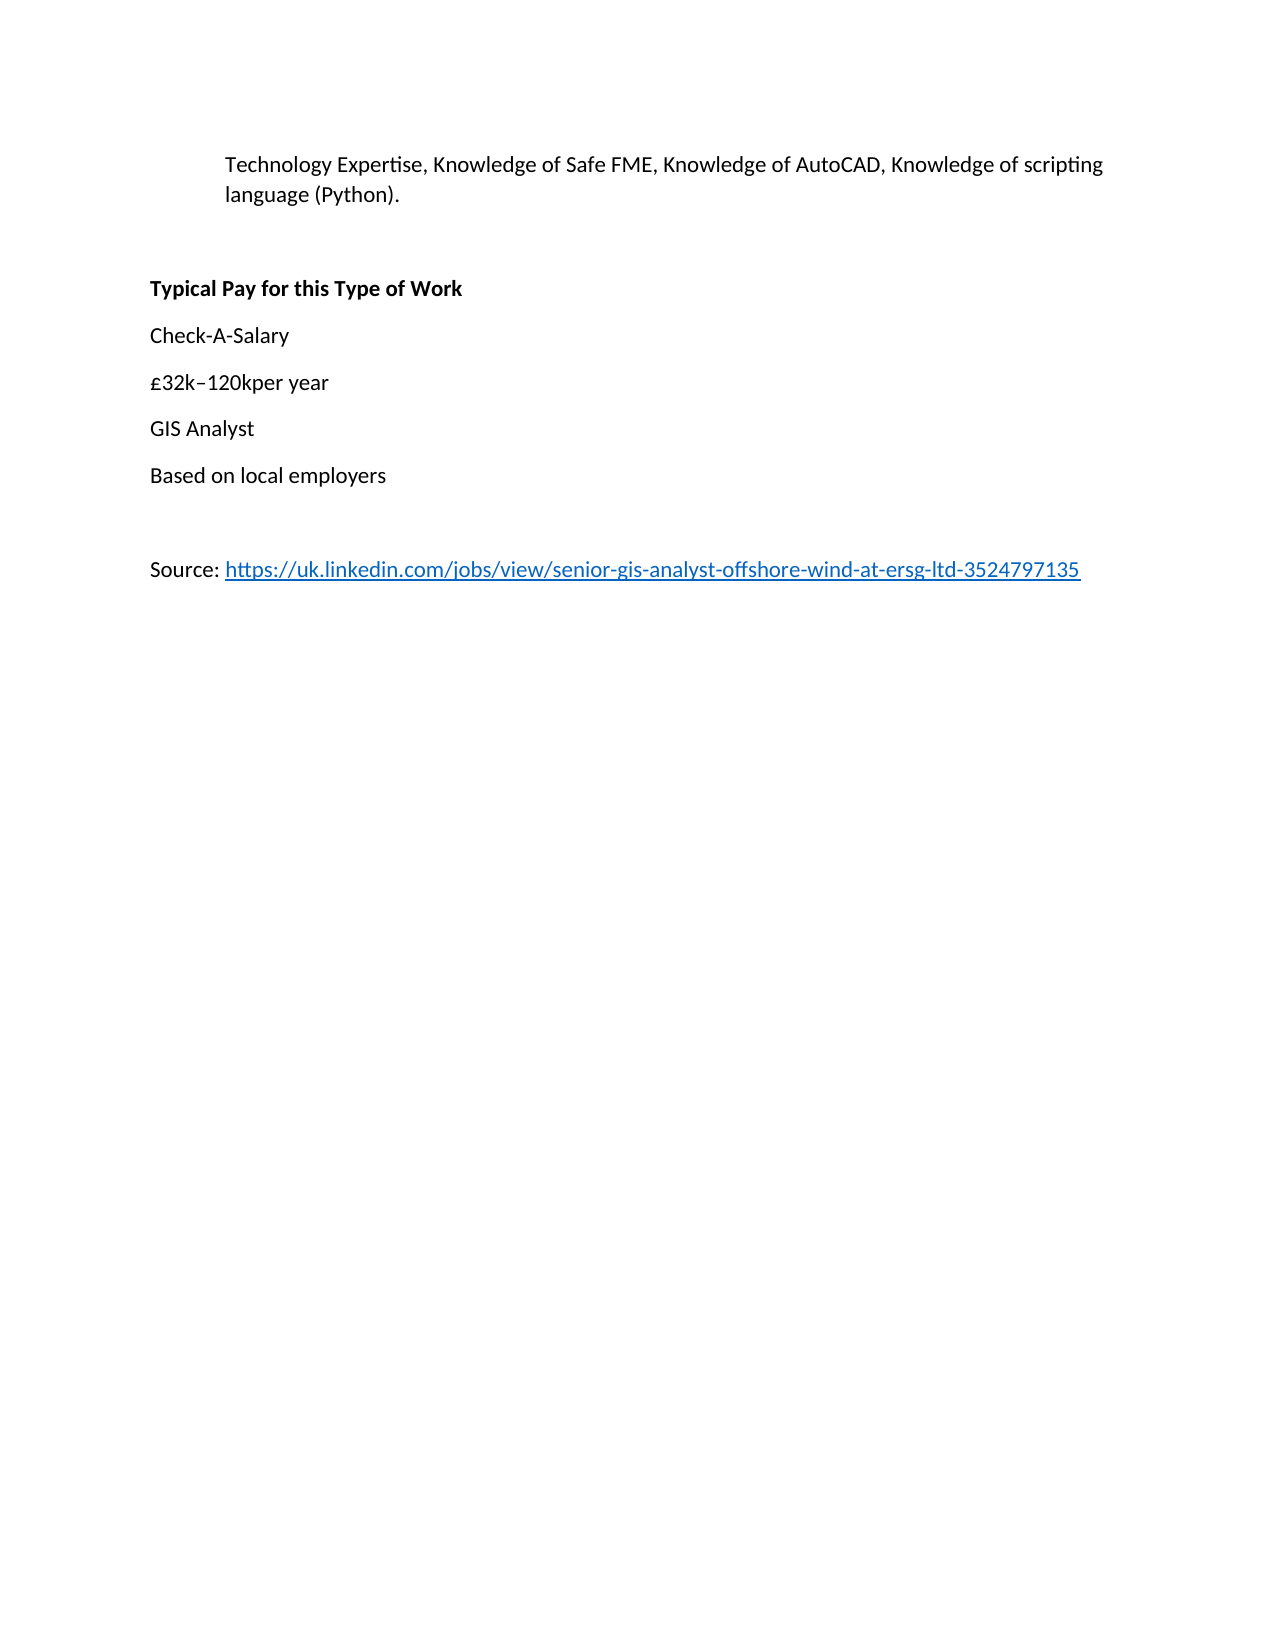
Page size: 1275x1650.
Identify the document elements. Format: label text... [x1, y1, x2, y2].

text £32k–120kper year [150, 368, 1125, 396]
text Source: https://uk.linkedin.com/jobs/view/senior-gis-analyst-offshore-wind-at-ersg-ltd-3524797135 [150, 555, 1125, 583]
text GIS Analyst [150, 414, 1125, 443]
text Check-A-Salary [150, 321, 1125, 349]
text Based on local employers [150, 461, 1125, 489]
text Typical Pay for this Type of Work [150, 274, 1125, 302]
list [187, 150, 1125, 208]
